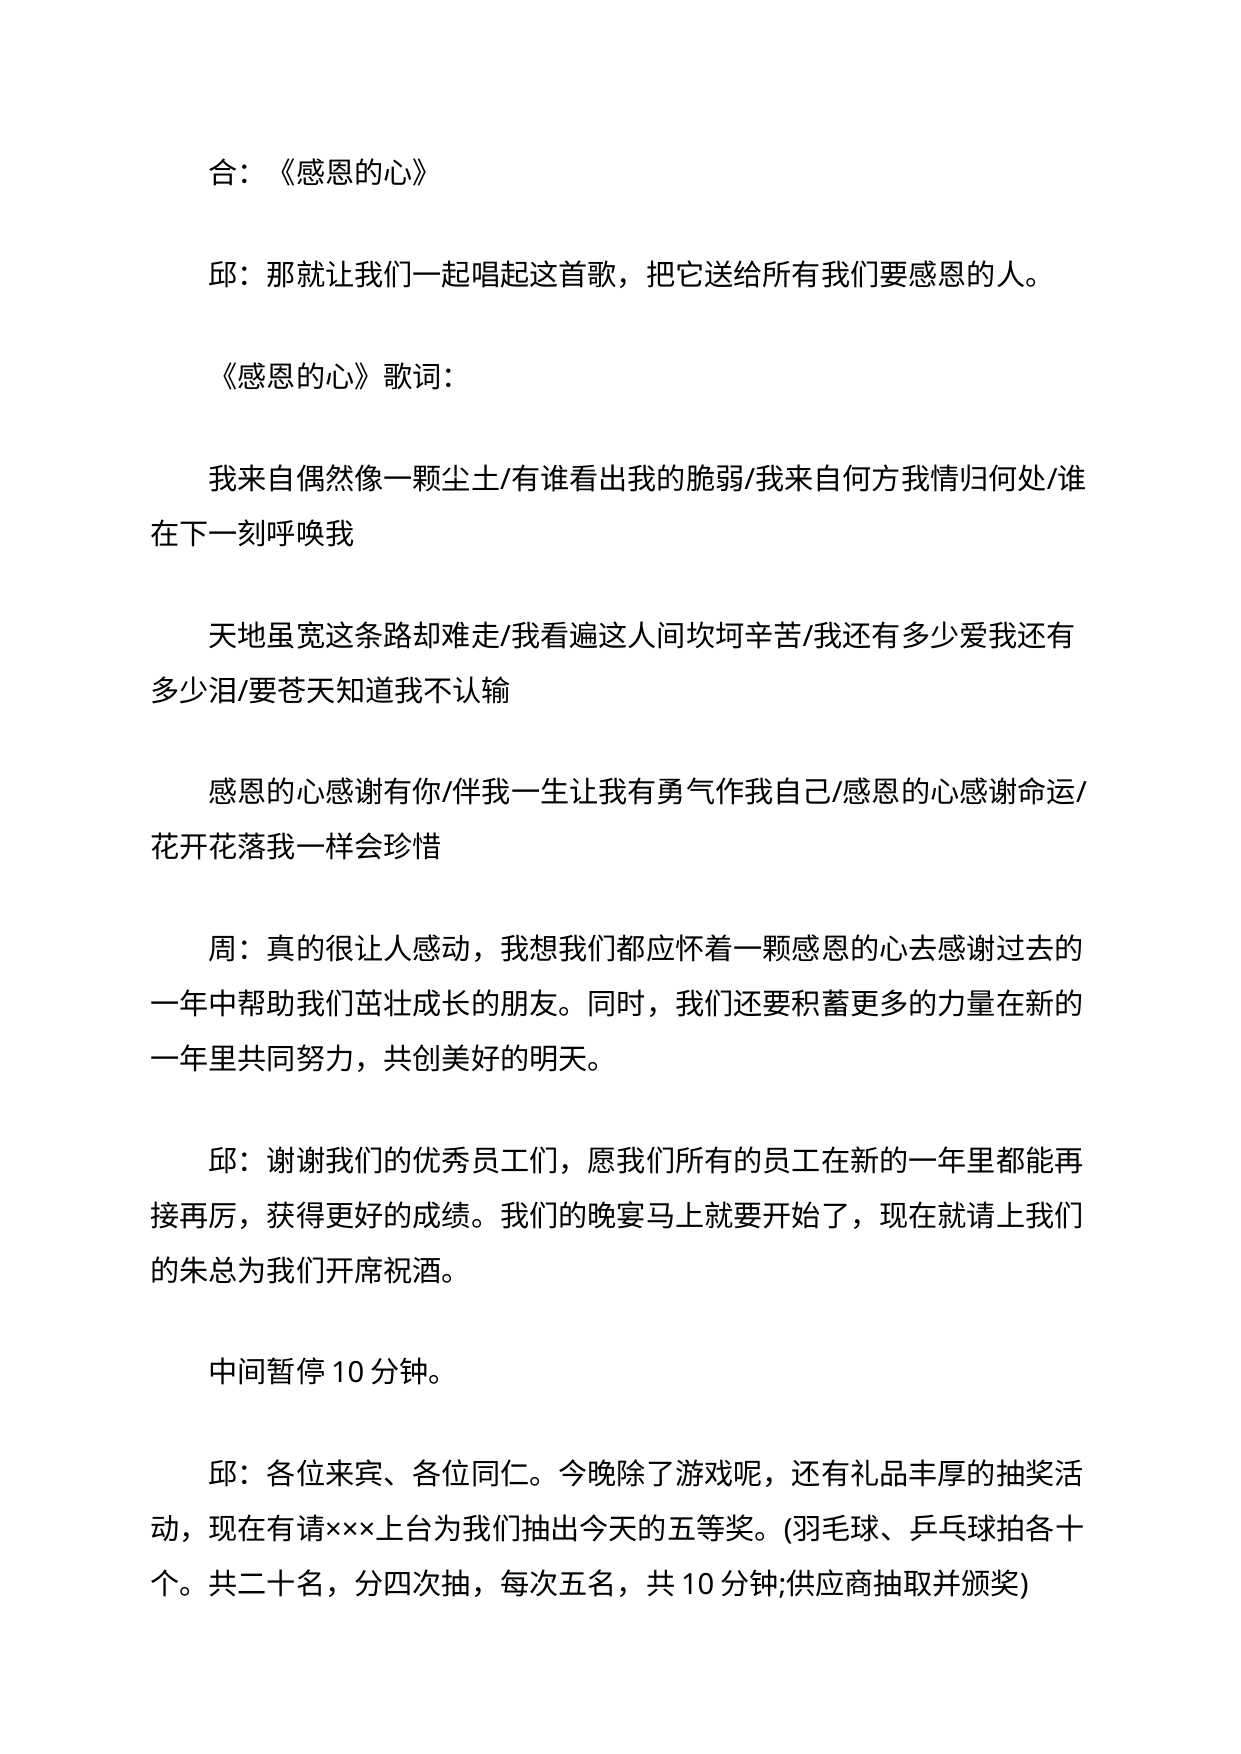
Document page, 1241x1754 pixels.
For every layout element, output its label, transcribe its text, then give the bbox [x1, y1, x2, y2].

text 天地虽宽这条路却难走/我看遍这人间坎坷辛苦/我还有多少爱我还有多少泪/要苍天知道我不认输 [150, 612, 1090, 709]
text 我来自偶然像一颗尘土/有谁看出我的脆弱/我来自何方我情归何处/谁在下一刻呼唤我 [150, 455, 1090, 553]
text 邱：各位来宾、各位同仁。今晚除了游戏呢，还有礼品丰厚的抽奖活动，现在有请×××上台为我们抽出今天的五等奖。(羽毛球、乒乓球拍各十个。共二十名，分四次抽，每次五名，共10分钟;供应商抽取并颁奖) [150, 1451, 1090, 1603]
text 周：真的很让人感动，我想我们都应怀着一颗感恩的心去感谢过去的一年中帮助我们茁壮成长的朋友。同时，我们还要积蓄更多的力量在新的一年里共同努力，共创美好的明天。 [150, 926, 1090, 1078]
text 中间暂停10分钟。 [150, 1349, 1090, 1391]
text 邱：那就让我们一起唱起这首歌，把它送给所有我们要感恩的人。 [150, 252, 1090, 294]
text 邱：谢谢我们的优秀员工们，愿我们所有的员工在新的一年里都能再接再厉，获得更好的成绩。我们的晚宴马上就要开始了，现在就请上我们的朱总为我们开席祝酒。 [150, 1137, 1090, 1289]
text 合：《感恩的心》 [150, 150, 1090, 192]
text 感恩的心感谢有你/伴我一生让我有勇气作我自己/感恩的心感谢命运/花开花落我一样会珍惜 [150, 769, 1090, 866]
text 《感恩的心》歌词： [150, 353, 1090, 396]
